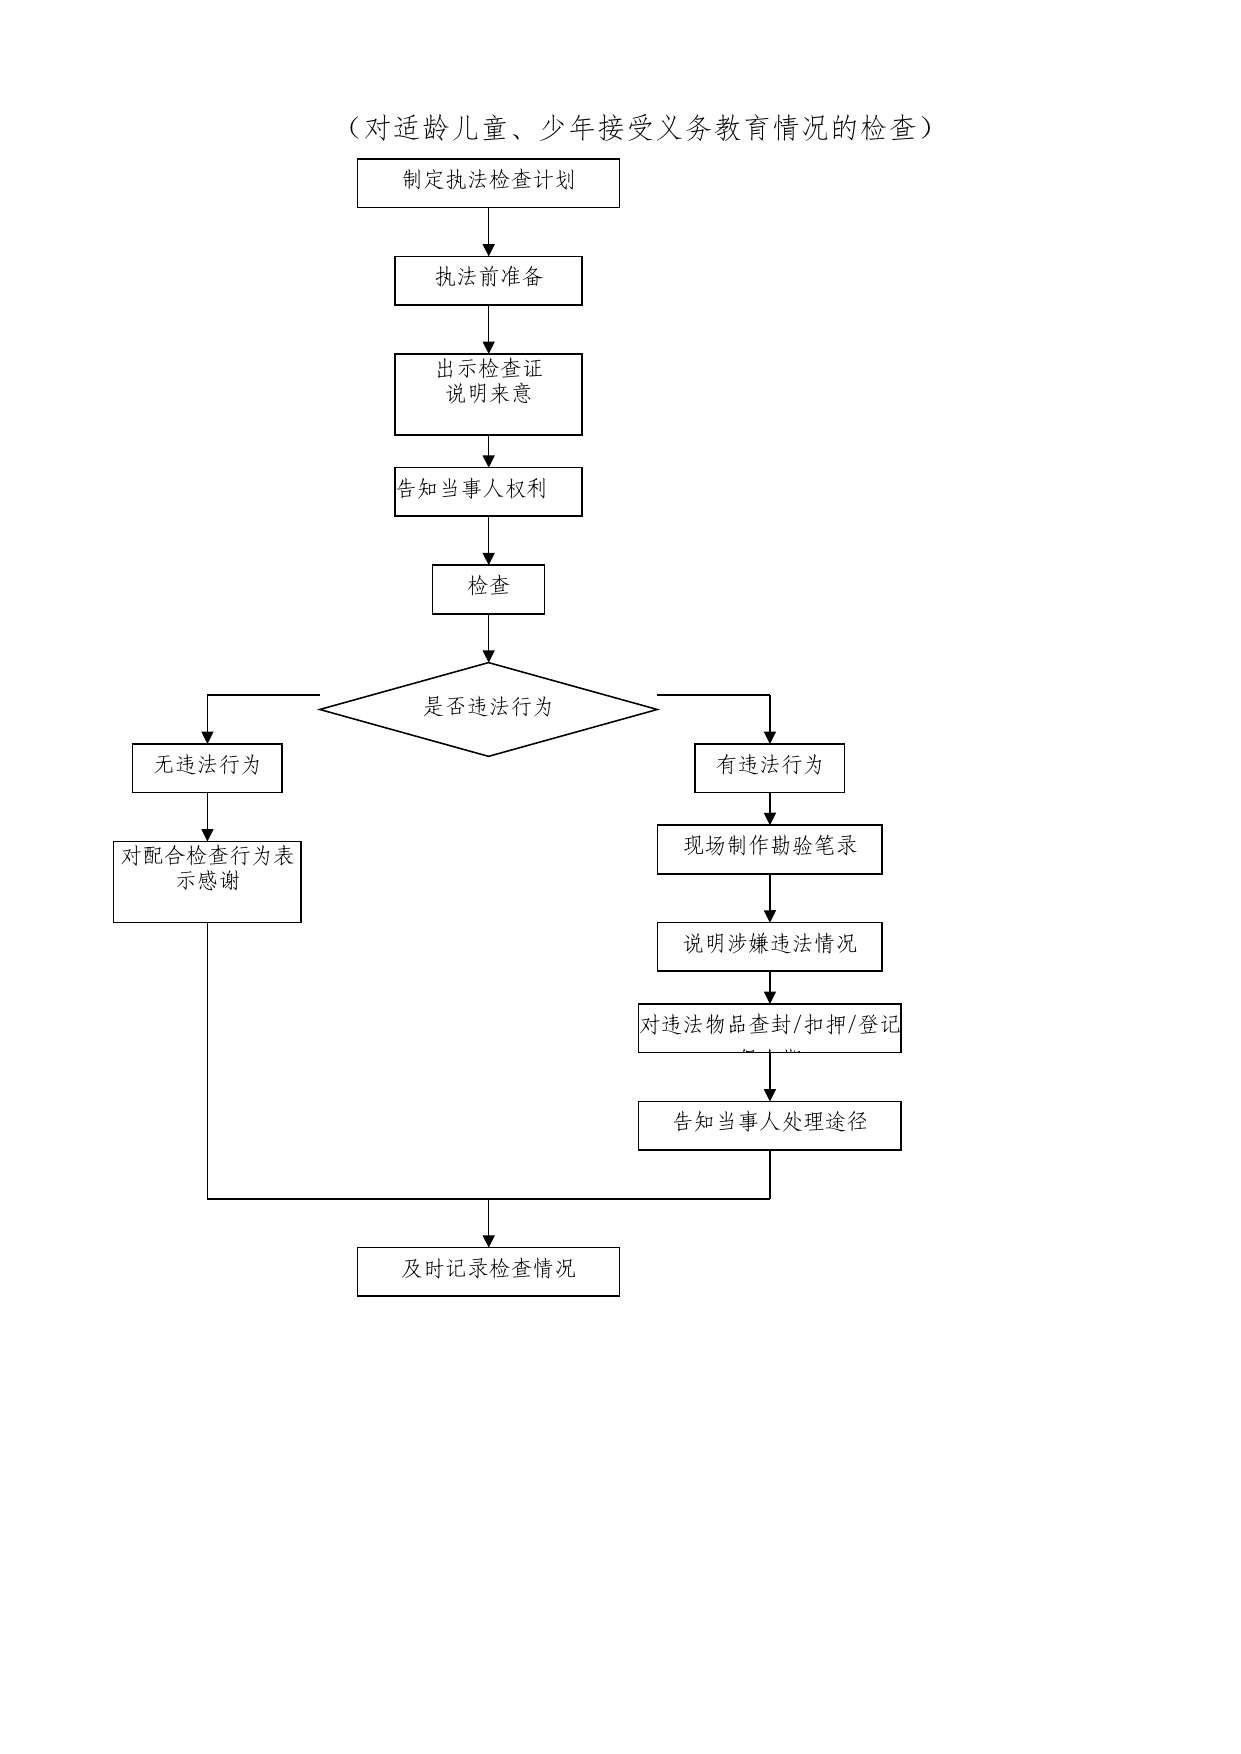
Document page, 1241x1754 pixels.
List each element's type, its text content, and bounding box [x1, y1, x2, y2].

text （对适龄儿童、少年接受义务教育情况的检查） [114, 94, 1166, 159]
